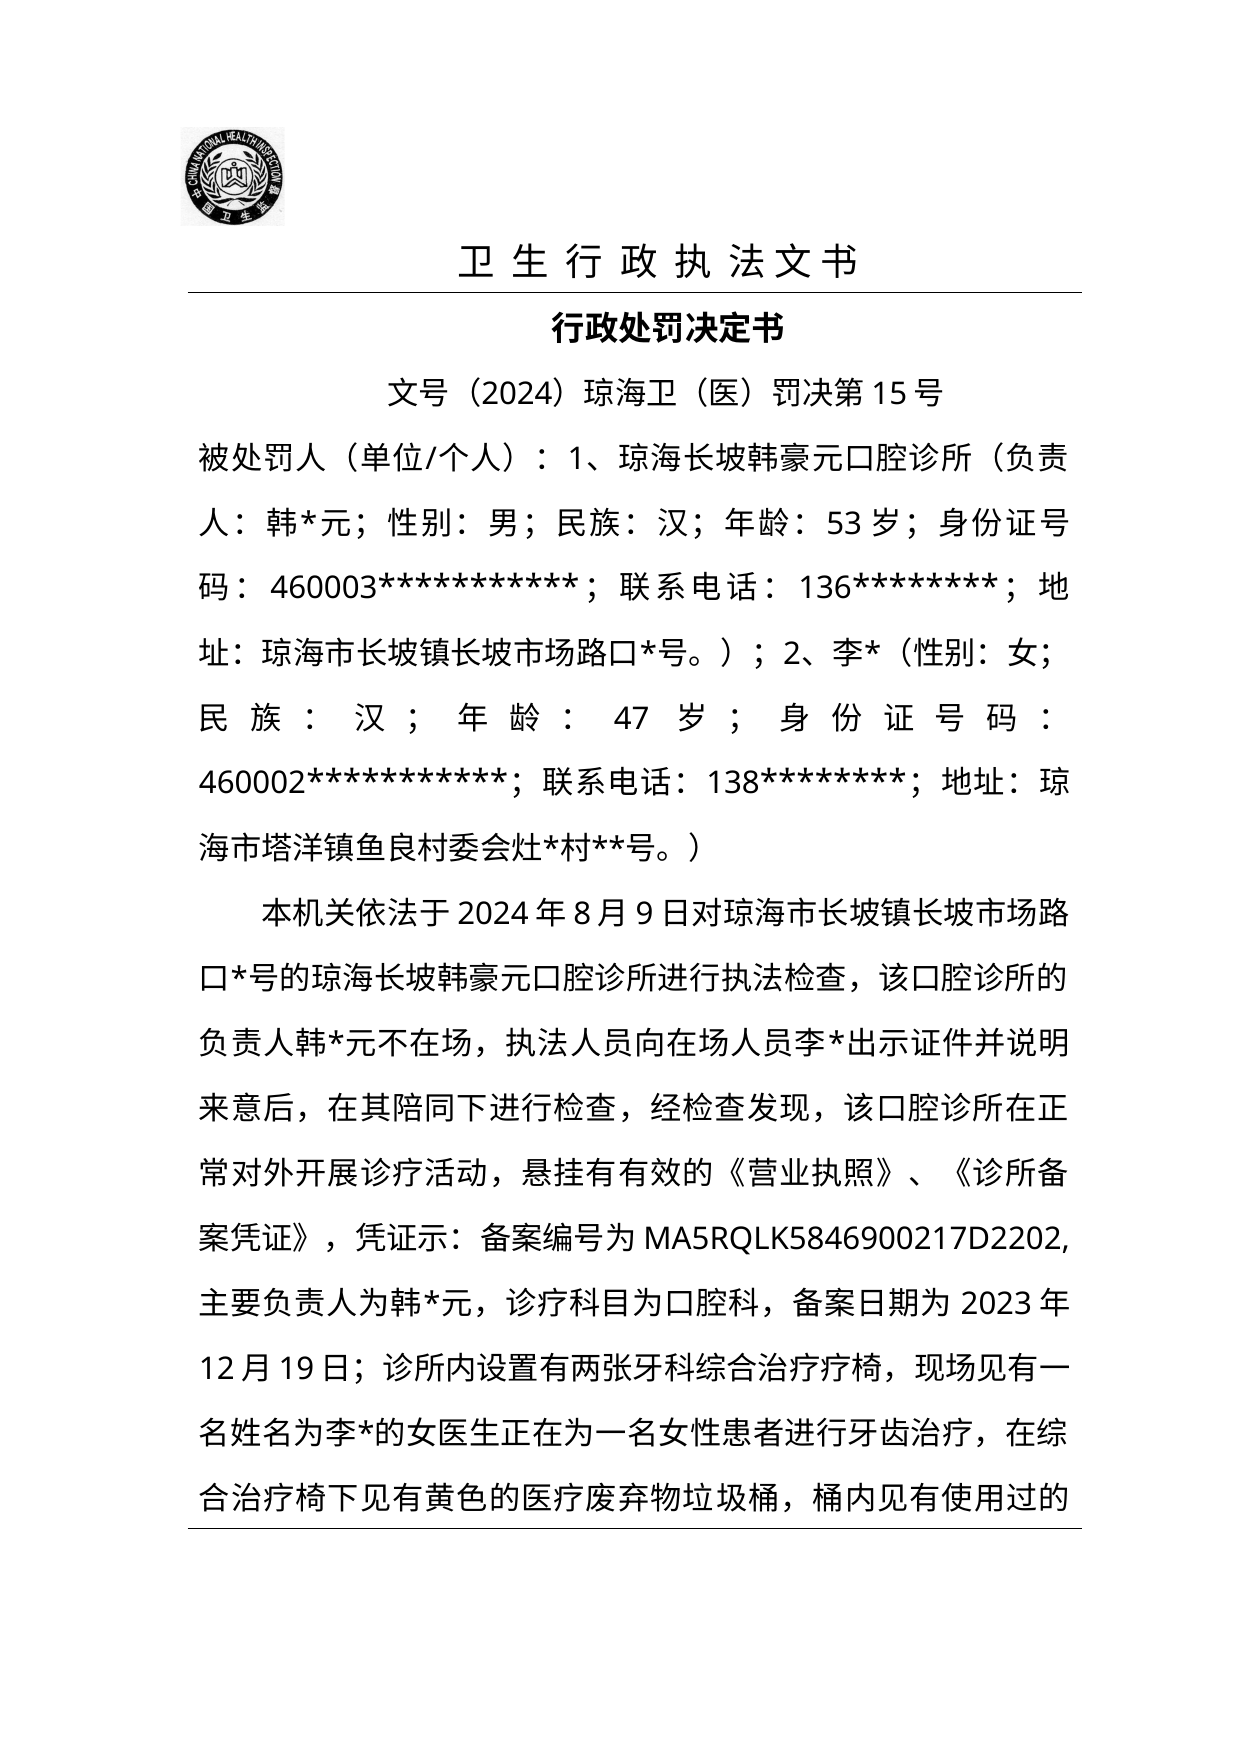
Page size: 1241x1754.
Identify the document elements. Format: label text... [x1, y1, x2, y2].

picture [180, 127, 285, 226]
text 卫 生 行 政 执 法 文 书 [187, 162, 1053, 292]
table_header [188, 293, 1082, 1528]
